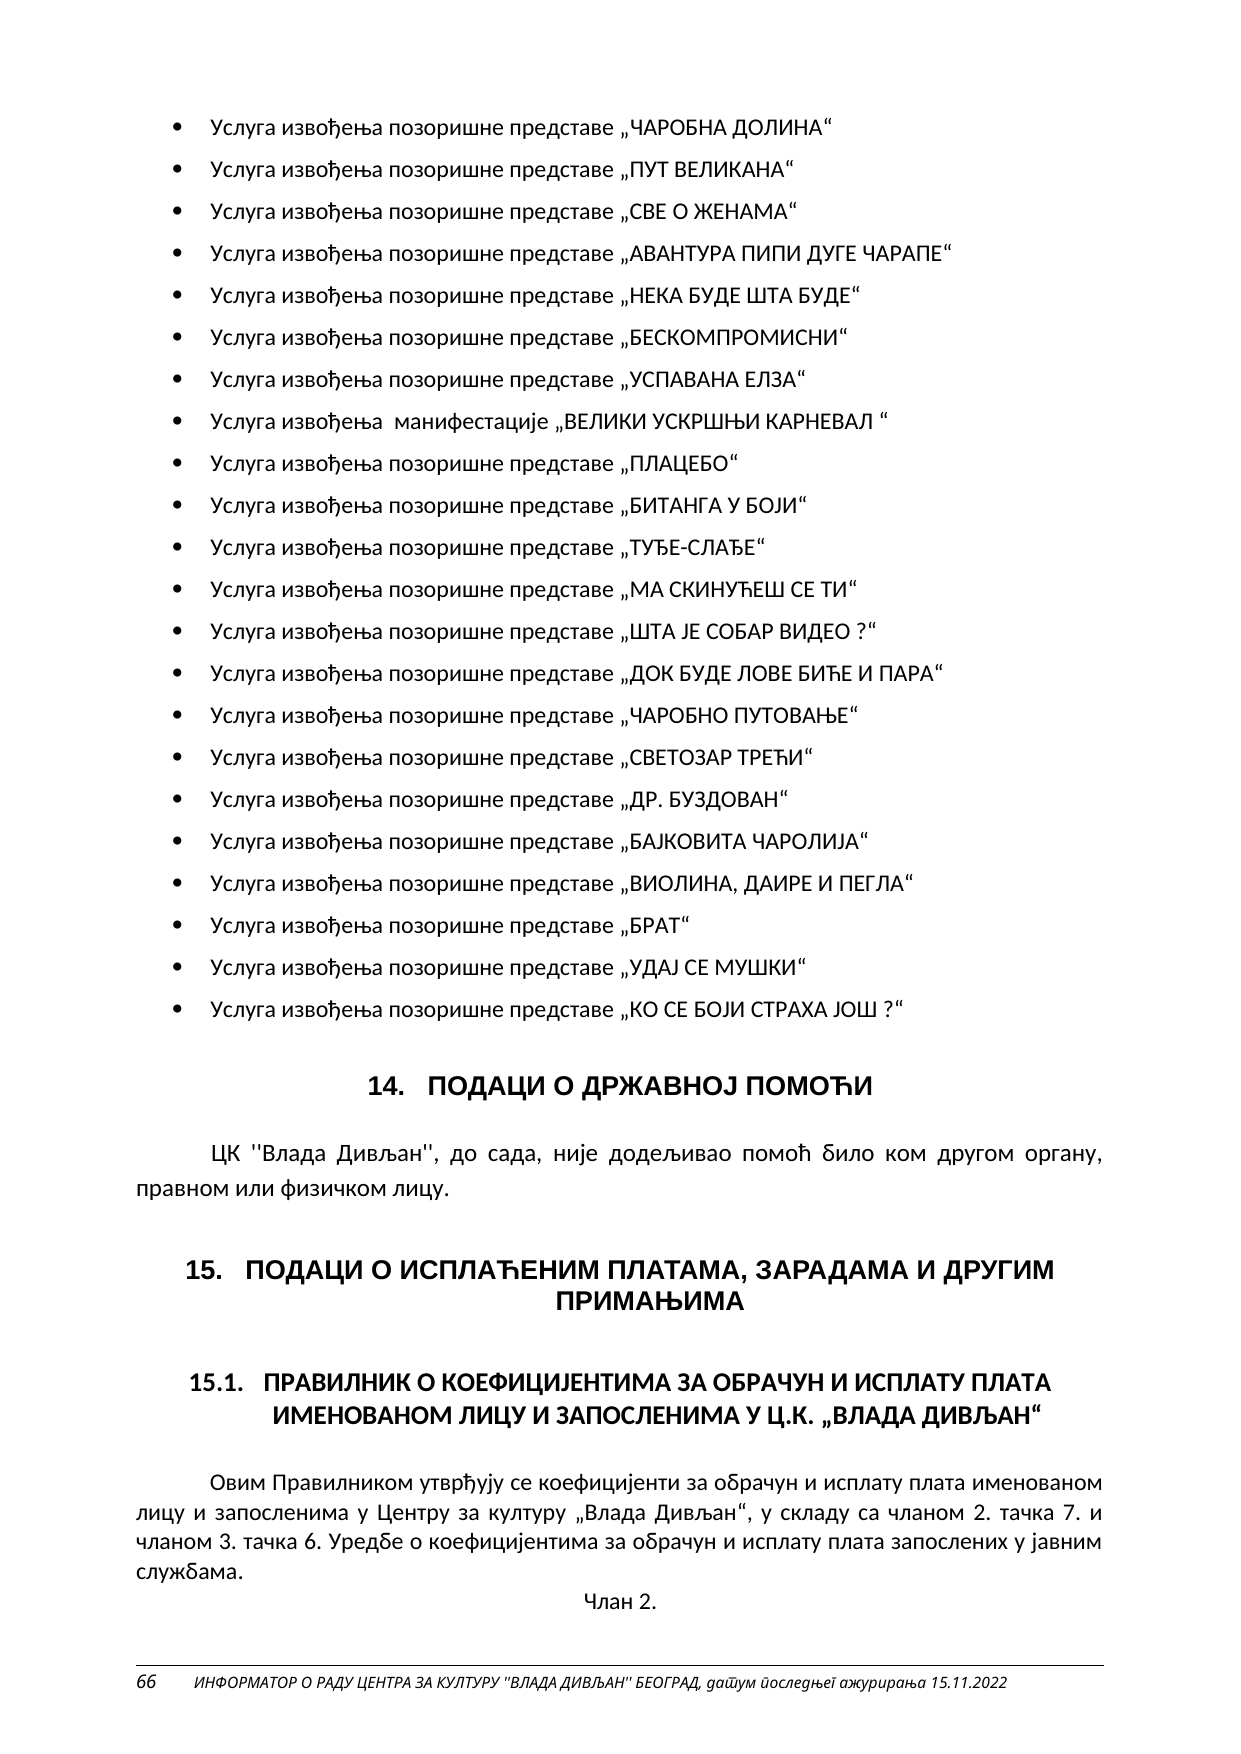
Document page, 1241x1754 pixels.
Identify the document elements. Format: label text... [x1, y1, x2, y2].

text ЦК ''Влада Дивљан'', до сада, није додељивао помоћ било ком другом органу, правном или физичком лицу. [136, 1138, 1104, 1203]
subtitle ПРАВИЛНИК О КОЕФИЦИЈЕНТИМА ЗА ОБРАЧУН И ИСПЛАТУ ПЛАТА ИМЕНОВАНОМ ЛИЦУ И ЗАПОСЛЕНИМА У Ц.К. „ВЛАДА ДИВЉАН“ [136, 1365, 1104, 1431]
list Услуга извођења позоришне представе „МА СКИНУЋЕШ СЕ ТИ“ [173, 574, 1104, 603]
list Услуга извођења позоришне представе „КО СЕ БОЈИ СТРАХА ЈОШ ?“ [173, 994, 1104, 1023]
subtitle ПОДАЦИ О ИСПЛАЋЕНИМ ПЛАТАМА, ЗАРАДАМА И ДРУГИМ ПРИМАЊИМА [136, 1254, 1104, 1316]
list Услуга извођења позоришне представе „БРАТ“ [173, 910, 1104, 939]
list Услуга извођења позоришне представе „ТУЂЕ-СЛАЂЕ“ [173, 532, 1104, 561]
text Члан 2. [136, 1586, 1104, 1615]
list Услуга извођења позоришне представе „УДАЈ СЕ МУШКИ“ [173, 952, 1104, 981]
list Услуга извођења позоришне представе „ВИОЛИНА, ДАИРЕ И ПЕГЛА“ [173, 868, 1104, 897]
subtitle ПОДАЦИ О ДРЖАВНОЈ ПОМОЋИ [136, 1070, 1104, 1102]
list Услуга извођења позоришне представе „НЕКА БУДЕ ШТА БУДЕ“ [173, 280, 1104, 309]
list Услуга извођења позоришне представе „БАЈКОВИТА ЧАРОЛИЈА“ [173, 826, 1104, 855]
list Услуга извођења позоришне представе „ЧАРОБНА ДОЛИНА“ [173, 112, 1104, 141]
list Услуга извођења позоришне представе „БЕСКОМПРОМИСНИ“ [173, 322, 1104, 351]
list Услуга извођења позоришне представе „ЧАРОБНО ПУТОВАЊЕ“ [173, 700, 1104, 729]
list Услуга извођења позоришне представе „АВАНТУРА ПИПИ ДУГЕ ЧАРАПЕ“ [173, 238, 1104, 267]
list Услуга извођења позоришне представе „СВЕТОЗАР ТРЕЋИ“ [173, 742, 1104, 771]
list Услуга извођења позоришне представе „УСПАВАНА ЕЛЗА“ [173, 364, 1104, 393]
list Услуга извођења позоришне представе „ДОК БУДЕ ЛОВЕ БИЋЕ И ПАРА“ [173, 658, 1104, 687]
text Овим Правилником утврђују се коефицијенти за обрачун и исплату плата именованом лицу и запосленима у Центру за културу „Влада Дивљан“, у складу са чланом 2. тачка 7. и чланом 3. тачка 6. Уредбе о коефицијентима за обрачун и исплату плата запослених у јавним службама. [136, 1467, 1104, 1586]
list Услуга извођења позоришне представе „ДР. БУЗДОВАН“ [173, 784, 1104, 813]
list Услуга извођења позоришне представе „ПЛАЦЕБО“ [173, 448, 1104, 477]
list Услуга извођења позоришне представе „ШТА ЈЕ СОБАР ВИДЕО ?“ [173, 616, 1104, 645]
list Услуга извођења манифестације „ВЕЛИКИ УСКРШЊИ КАРНЕВАЛ “ [173, 406, 1104, 435]
list Услуга извођења позоришне представе „ПУТ ВЕЛИКАНА“ [173, 154, 1104, 183]
list Услуга извођења позоришне представе „БИТАНГА У БОЈИ“ [173, 490, 1104, 519]
list Услуга извођења позоришне представе „СВЕ О ЖЕНАМА“ [173, 196, 1104, 225]
